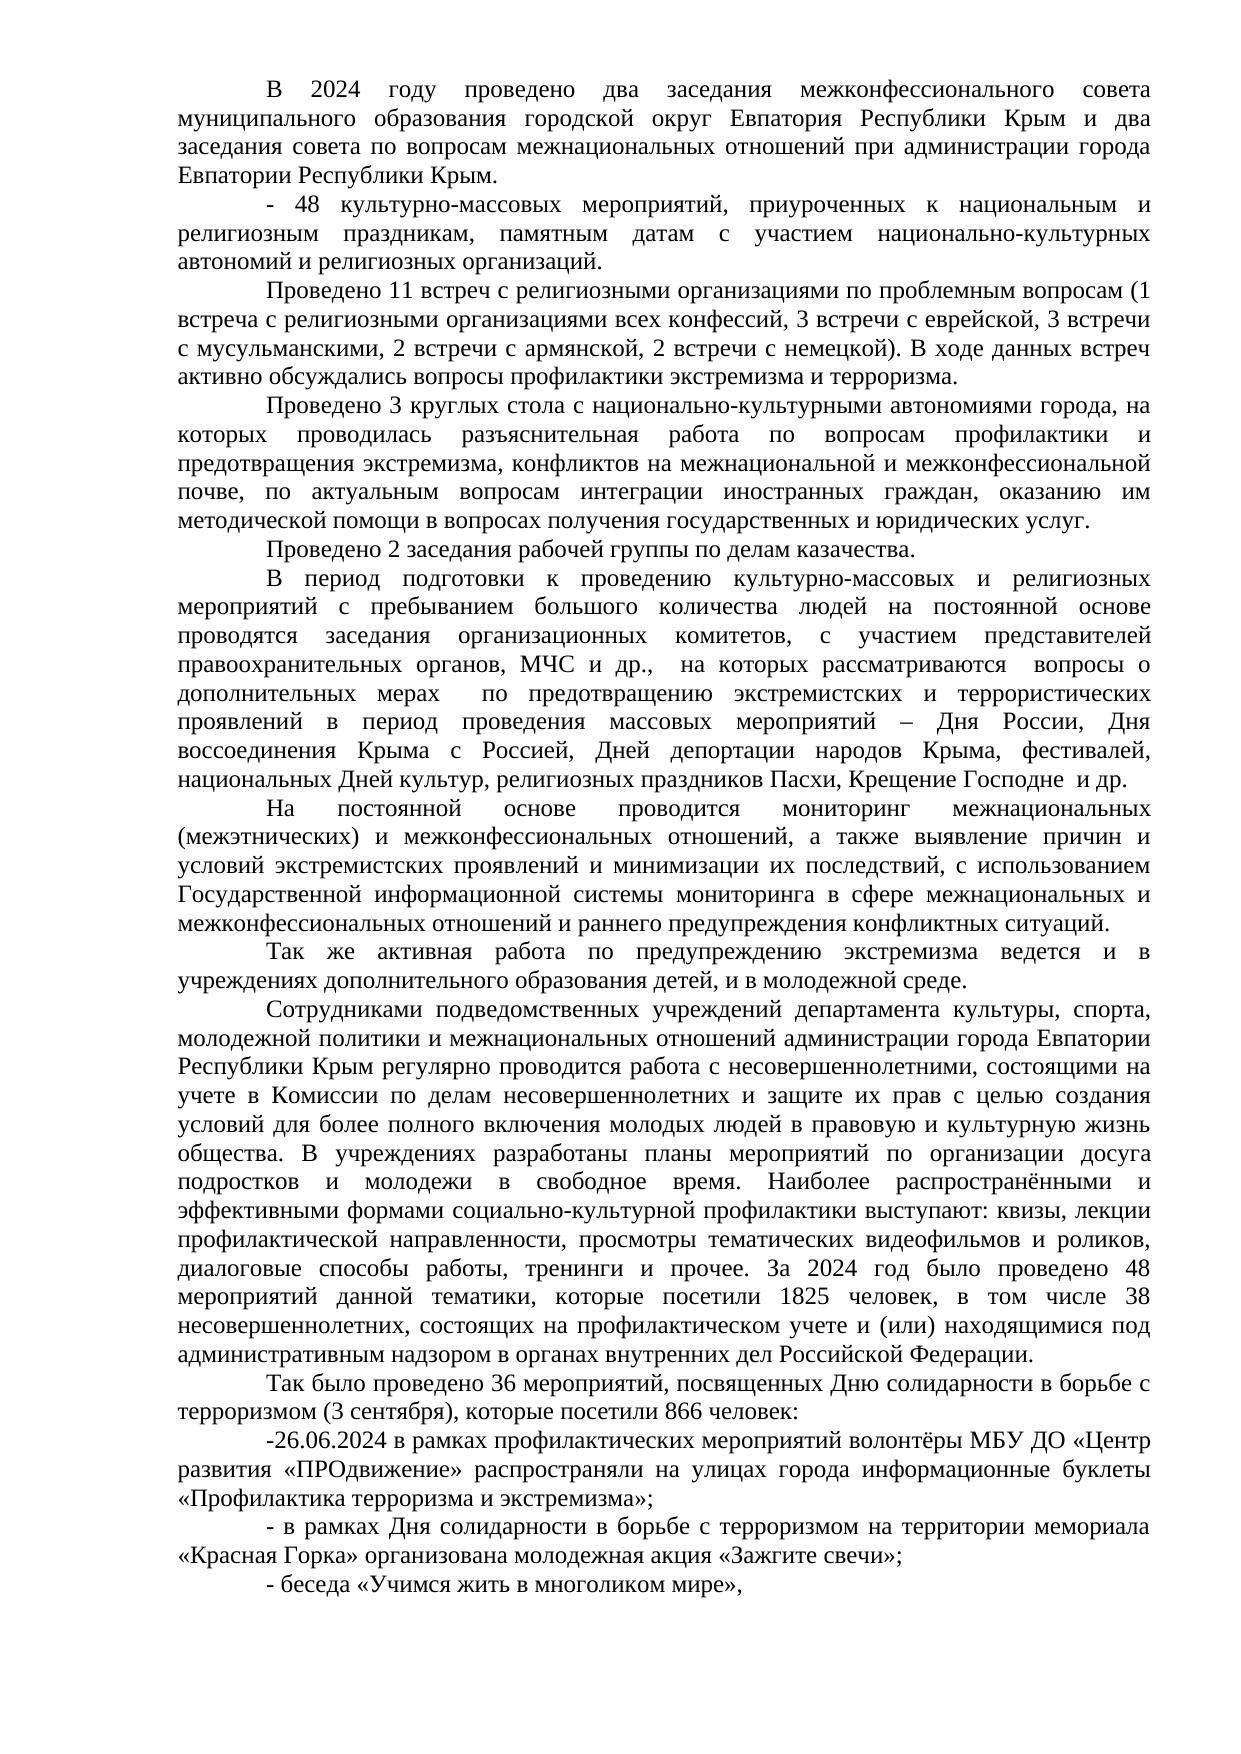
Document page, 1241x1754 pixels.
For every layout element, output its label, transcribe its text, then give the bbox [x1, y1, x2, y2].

text -26.06.2024 в рамках профилактических мероприятий волонтёры МБУ ДО «Центр развития «ПРОдвижение» распространяли на улицах города информационные буклеты «Профилактика терроризма и экстремизма»; [177, 1425, 1152, 1511]
text Так было проведено 36 мероприятий, посвященных Дню солидарности в борьбе с терроризмом (3 сентября), которые посетили 866 человек: [177, 1368, 1152, 1425]
text На постоянной основе проводится мониторинг межнациональных (межэтнических) и межконфессиональных отношений, а также выявление причин и условий экстремистских проявлений и минимизации их последствий, с использованием Государственной информационной системы мониторинга в сфере межнациональных и межконфессиональных отношений и раннего предупреждения конфликтных ситуаций. [177, 793, 1152, 936]
text Проведено 3 круглых стола с национально-культурными автономиями города, на которых проводилась разъяснительная работа по вопросам профилактики и предотвращения экстремизма, конфликтов на межнациональной и межконфессиональной почве, по актуальным вопросам интеграции иностранных граждан, оказанию им методической помощи в вопросах получения государственных и юридических услуг. [177, 390, 1152, 534]
text Так же активная работа по предупреждению экстремизма ведется и в учреждениях дополнительного образования детей, и в молодежной среде. [177, 936, 1152, 994]
text В 2024 году проведено два заседания межконфессионального совета муниципального образования городской округ Евпатория Республики Крым и два заседания совета по вопросам межнациональных отношений при администрации города Евпатории Республики Крым. [177, 74, 1152, 189]
text Проведено 2 заседания рабочей группы по делам казачества. [177, 534, 1152, 563]
text В период подготовки к проведению культурно-массовых и религиозных мероприятий с пребыванием большого количества людей на постоянной основе проводятся заседания организационных комитетов, с участием представителей правоохранительных органов, МЧС и др., на которых рассматриваются вопросы о дополнительных мерах по предотвращению экстремистских и террористических проявлений в период проведения массовых мероприятий – Дня России, Дня воссоединения Крыма с Россией, Дней депортации народов Крыма, фестивалей, национальных Дней культур, религиозных праздников Пасхи, Крещение Господне и др. [177, 563, 1152, 793]
text Проведено 11 встреч с религиозными организациями по проблемным вопросам (1 встреча с религиозными организациями всех конфессий, 3 встречи с еврейской, 3 встречи с мусульманскими, 2 встречи с армянской, 2 встречи с немецкой). В ходе данных встреч активно обсуждались вопросы профилактики экстремизма и терроризма. [177, 275, 1152, 390]
text - беседа «Учимся жить в многоликом мире», [177, 1569, 1152, 1598]
text Сотрудниками подведомственных учреждений департамента культуры, спорта, молодежной политики и межнациональных отношений администрации города Евпатории Республики Крым регулярно проводится работа с несовершеннолетними, состоящими на учете в Комиссии по делам несовершеннолетних и защите их прав с целью создания условий для более полного включения молодых людей в правовую и культурную жизнь общества. В учреждениях разработаны планы мероприятий по организации досуга подростков и молодежи в свободное время. Наиболее распространёнными и эффективными формами социально-культурной профилактики выступают: квизы, лекции профилактической направленности, просмотры тематических видеофильмов и роликов, диалоговые способы работы, тренинги и прочее. За 2024 год было проведено 48 мероприятий данной тематики, которые посетили 1825 человек, в том числе 38 несовершеннолетних, состоящих на профилактическом учете и (или) находящимися под административным надзором в органах внутренних дел Российской Федерации. [177, 994, 1152, 1368]
text - 48 культурно-массовых мероприятий, приуроченных к национальным и религиозным праздникам, памятным датам с участием национально-культурных автономий и религиозных организаций. [177, 189, 1152, 275]
text - в рамках Дня солидарности в борьбе с терроризмом на территории мемориала «Красная Горка» организована молодежная акция «Зажгите свечи»; [177, 1511, 1152, 1569]
